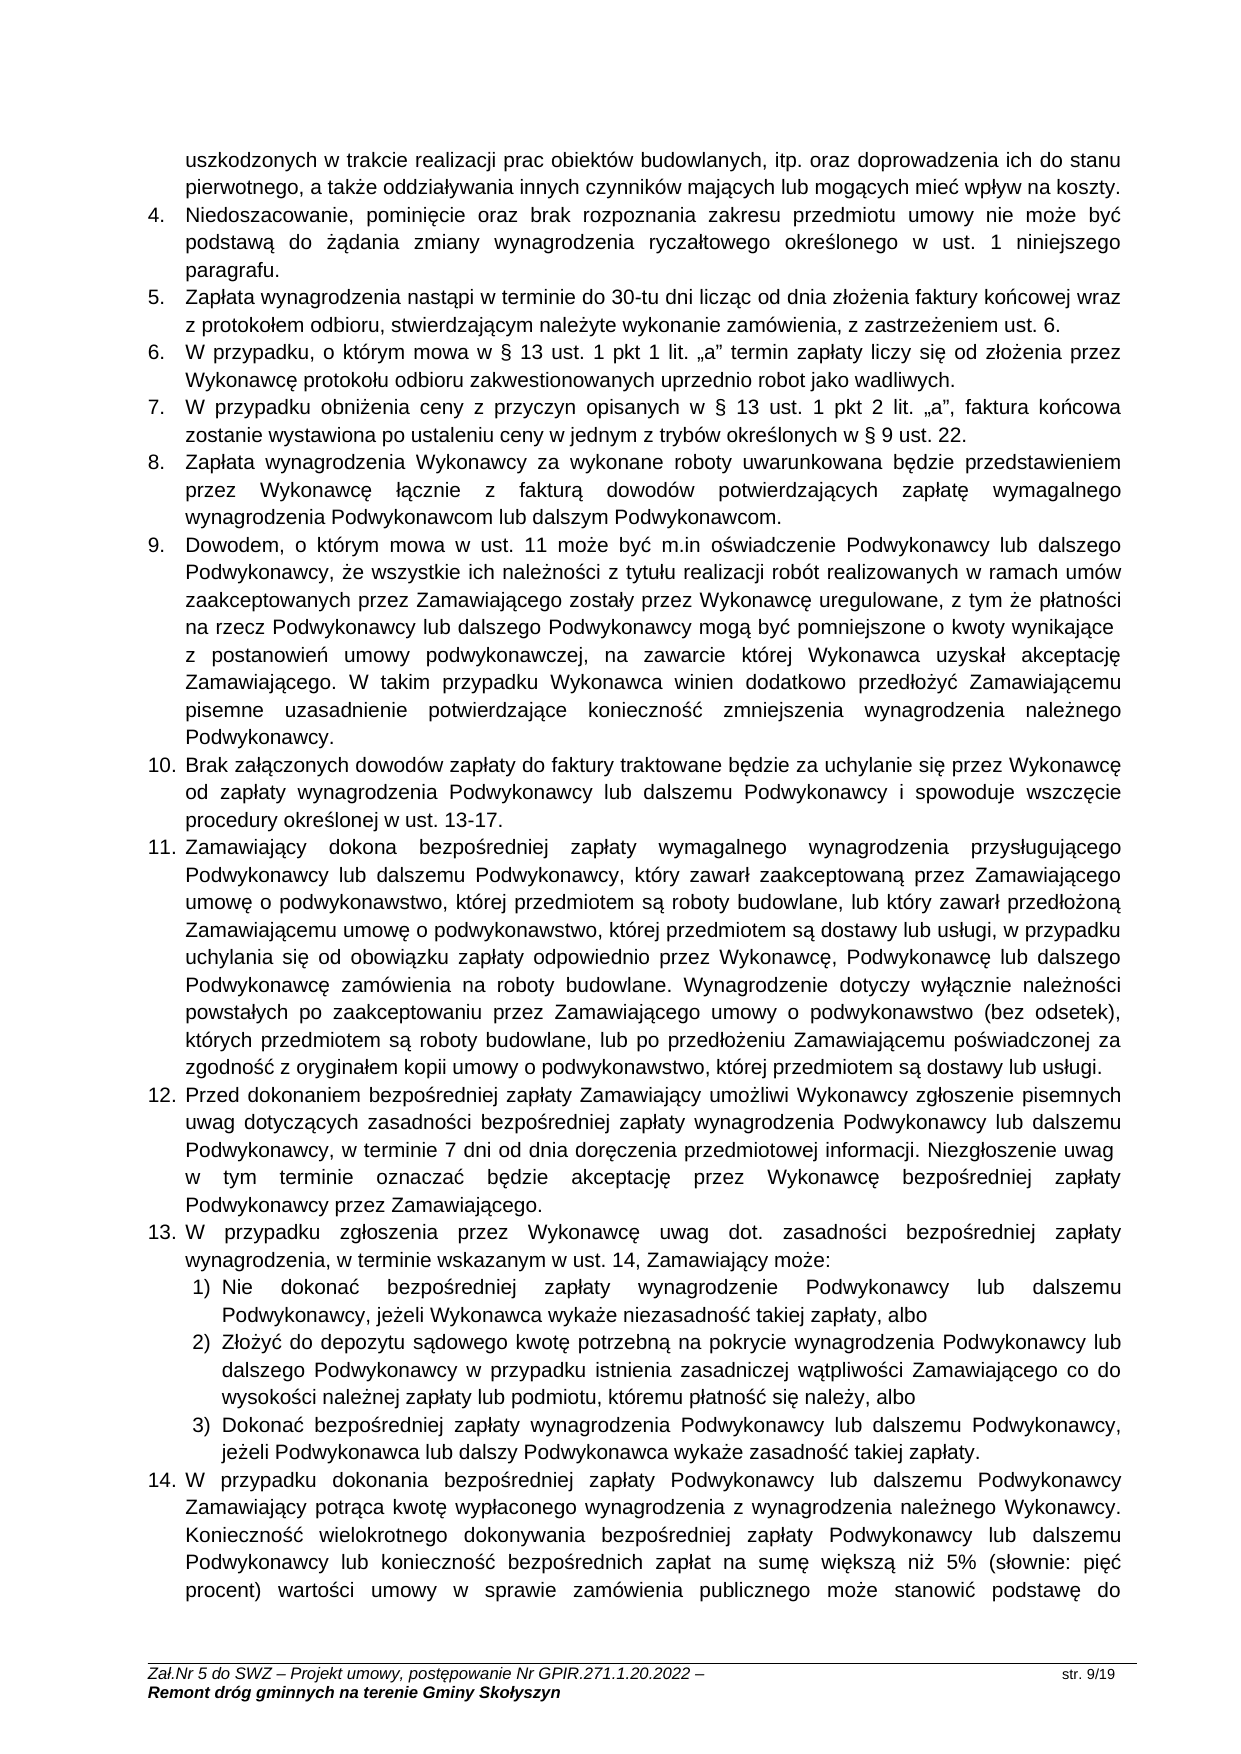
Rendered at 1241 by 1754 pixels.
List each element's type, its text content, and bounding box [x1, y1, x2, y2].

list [148, 148, 1122, 199]
list W przypadku, o którym mowa w § 13 ust. 1 pkt 1 lit. „a” termin zapłaty liczy się od złożenia przez Wykonawcę protokołu odbioru zakwestionowanych uprzednio robot jako wadliwych. [148, 340, 1122, 392]
list Złożyć do depozytu sądowego kwotę potrzebną na pokrycie wynagrodzenia Podwykonawcy lub dalszego Podwykonawcy w przypadku istnienia zasadniczej wątpliwości Zamawiającego co do wysokości należnej zapłaty lub podmiotu, któremu płatność się należy, albo [192, 1330, 1122, 1409]
list Brak załączonych dowodów zapłaty do faktury traktowane będzie za uchylanie się przez Wykonawcę od zapłaty wynagrodzenia Podwykonawcy lub dalszemu Podwykonawcy i spowoduje wszczęcie procedury określonej w ust. 13-17. [148, 753, 1122, 832]
list Dokonać bezpośredniej zapłaty wynagrodzenia Podwykonawcy lub dalszemu Podwykonawcy, jeżeli Podwykonawca lub dalszy Podwykonawca wykaże zasadność takiej zapłaty. [192, 1413, 1122, 1464]
list Nie dokonać bezpośredniej zapłaty wynagrodzenie Podwykonawcy lub dalszemu Podwykonawcy, jeżeli Wykonawca wykaże niezasadność takiej zapłaty, albo [192, 1275, 1122, 1327]
list W przypadku zgłoszenia przez Wykonawcę uwag dot. zasadności bezpośredniej zapłaty wynagrodzenia, w terminie wskazanym w ust. 14, Zamawiający może: [148, 1220, 1122, 1272]
list Zapłata wynagrodzenia nastąpi w terminie do 30-tu dni licząc od dnia złożenia faktury końcowej wraz z protokołem odbioru, stwierdzającym należyte wykonanie zamówienia, z zastrzeżeniem ust. 6. [148, 285, 1122, 337]
list Przed dokonaniem bezpośredniej zapłaty Zamawiający umożliwi Wykonawcy zgłoszenie pisemnych uwag dotyczących zasadności bezpośredniej zapłaty wynagrodzenia Podwykonawcy lub dalszemu Podwykonawcy, w terminie 7 dni od dnia doręczenia przedmiotowej informacji. Niezgłoszenie uwag w tym terminie oznaczać będzie akceptację przez Wykonawcę bezpośredniej zapłaty Podwykonawcy przez Zamawiającego. [148, 1083, 1122, 1217]
list Zamawiający dokona bezpośredniej zapłaty wymagalnego wynagrodzenia przysługującego Podwykonawcy lub dalszemu Podwykonawcy, który zawarł zaakceptowaną przez Zamawiającego umowę o podwykonawstwo, której przedmiotem są roboty budowlane, lub który zawarł przedłożoną Zamawiającemu umowę o podwykonawstwo, której przedmiotem są dostawy lub usługi, w przypadku uchylania się od obowiązku zapłaty odpowiednio przez Wykonawcę, Podwykonawcę lub dalszego Podwykonawcę zamówienia na roboty budowlane. Wynagrodzenie dotyczy wyłącznie należności powstałych po zaakceptowaniu przez Zamawiającego umowy o podwykonawstwo (bez odsetek), których przedmiotem są roboty budowlane, lub po przedłożeniu Zamawiającemu poświadczonej za zgodność z oryginałem kopii umowy o podwykonawstwo, której przedmiotem są dostawy lub usługi. [148, 835, 1122, 1079]
list Niedoszacowanie, pominięcie oraz brak rozpoznania zakresu przedmiotu umowy nie może być podstawą do żądania zmiany wynagrodzenia ryczałtowego określonego w ust. 1 niniejszego paragrafu. [148, 203, 1122, 282]
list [148, 1468, 1122, 1602]
list W przypadku obniżenia ceny z przyczyn opisanych w § 13 ust. 1 pkt 2 lit. „a”, faktura końcowa zostanie wystawiona po ustaleniu ceny w jednym z trybów określonych w § 9 ust. 22. [148, 395, 1122, 447]
list Dowodem, o którym mowa w ust. 11 może być m.in oświadczenie Podwykonawcy lub dalszego Podwykonawcy, że wszystkie ich należności z tytułu realizacji robót realizowanych w ramach umów zaakceptowanych przez Zamawiającego zostały przez Wykonawcę uregulowane, z tym że płatności na rzecz Podwykonawcy lub dalszego Podwykonawcy mogą być pomniejszone o kwoty wynikające z postanowień umowy podwykonawczej, na zawarcie której Wykonawca uzyskał akceptację Zamawiającego. W takim przypadku Wykonawca winien dodatkowo przedłożyć Zamawiającemu pisemne uzasadnienie potwierdzające konieczność zmniejszenia wynagrodzenia należnego Podwykonawcy. [148, 533, 1122, 749]
list Zapłata wynagrodzenia Wykonawcy za wykonane roboty uwarunkowana będzie przedstawieniem przez Wykonawcę łącznie z fakturą dowodów potwierdzających zapłatę wymagalnego wynagrodzenia Podwykonawcom lub dalszym Podwykonawcom. [148, 450, 1122, 529]
